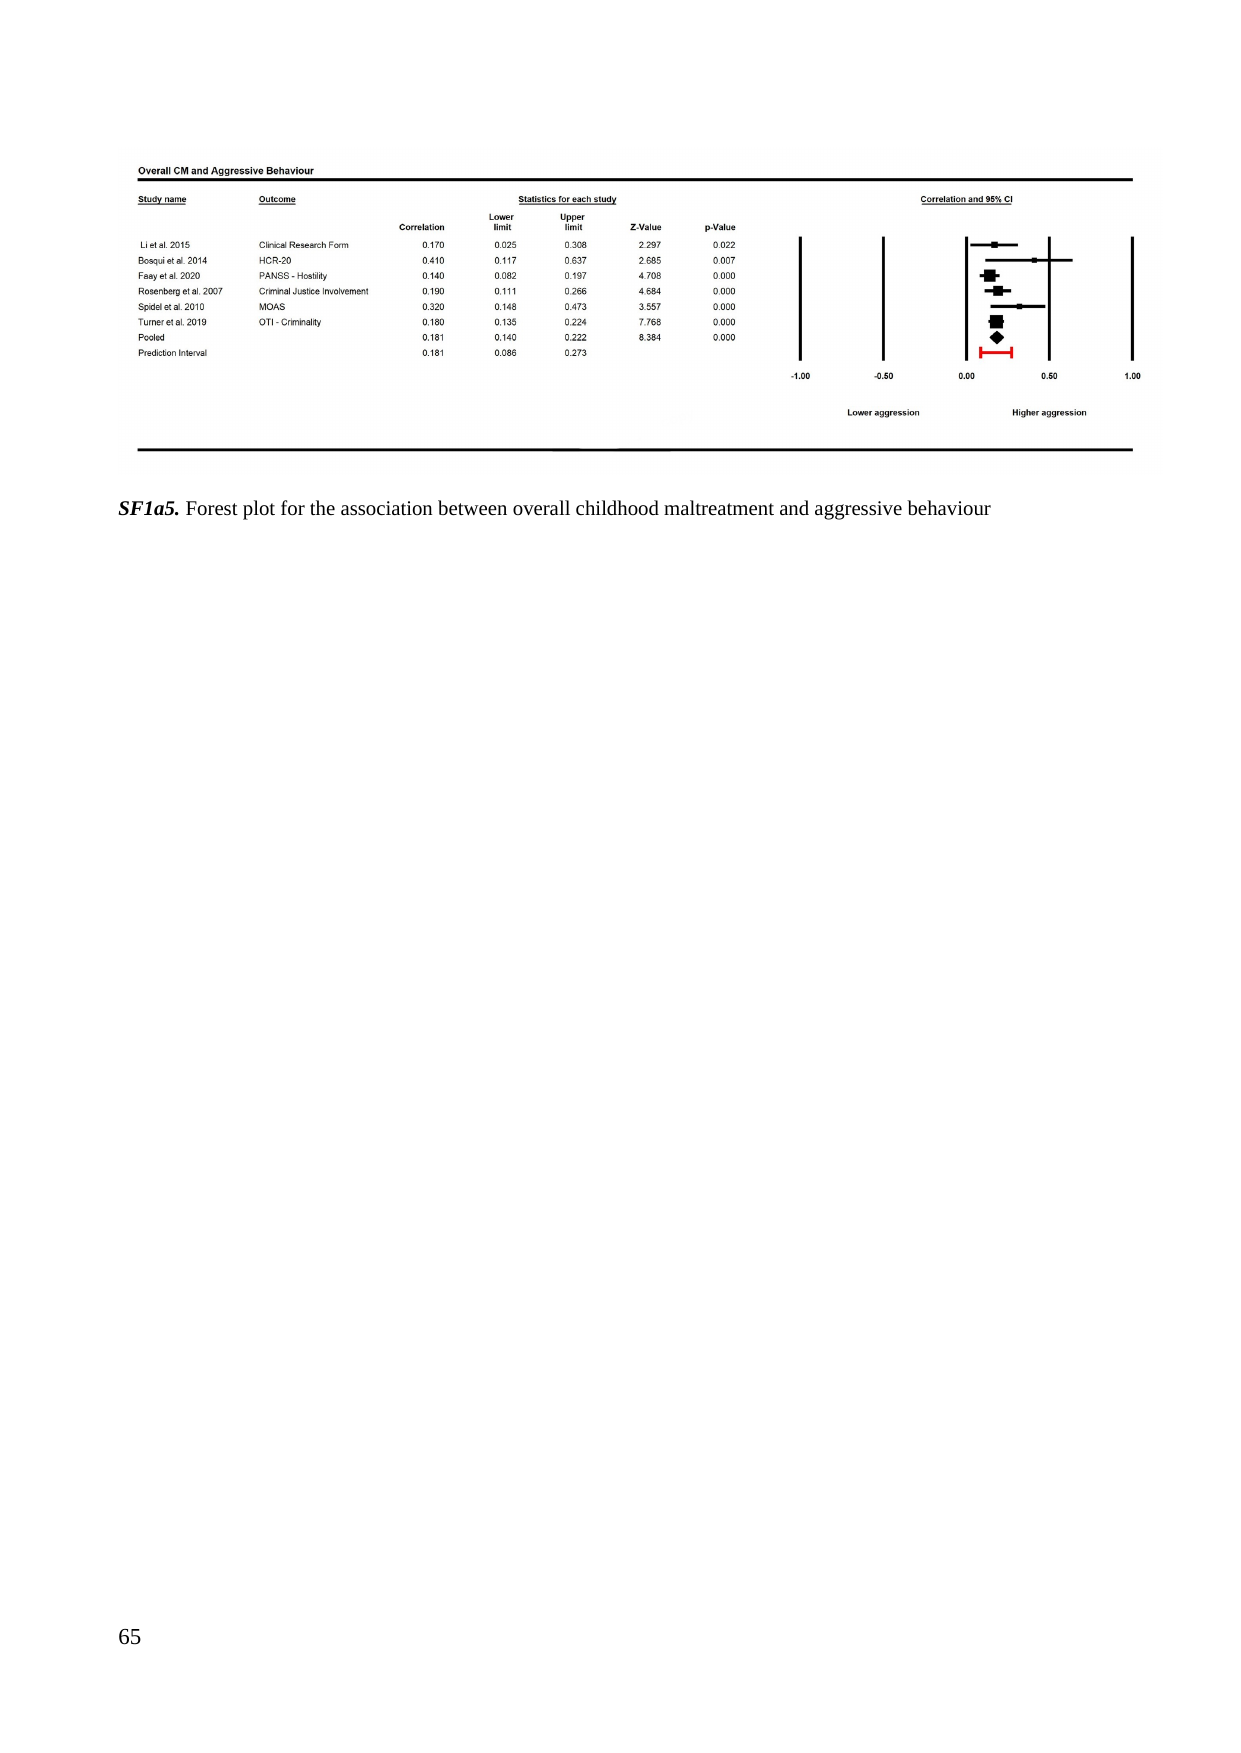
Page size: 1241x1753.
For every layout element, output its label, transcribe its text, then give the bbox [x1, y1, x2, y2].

text SF1a5. Forest plot for the association between overall childhood maltreatment and aggressive behaviour [118, 496, 1122, 520]
picture [118, 147, 1163, 475]
